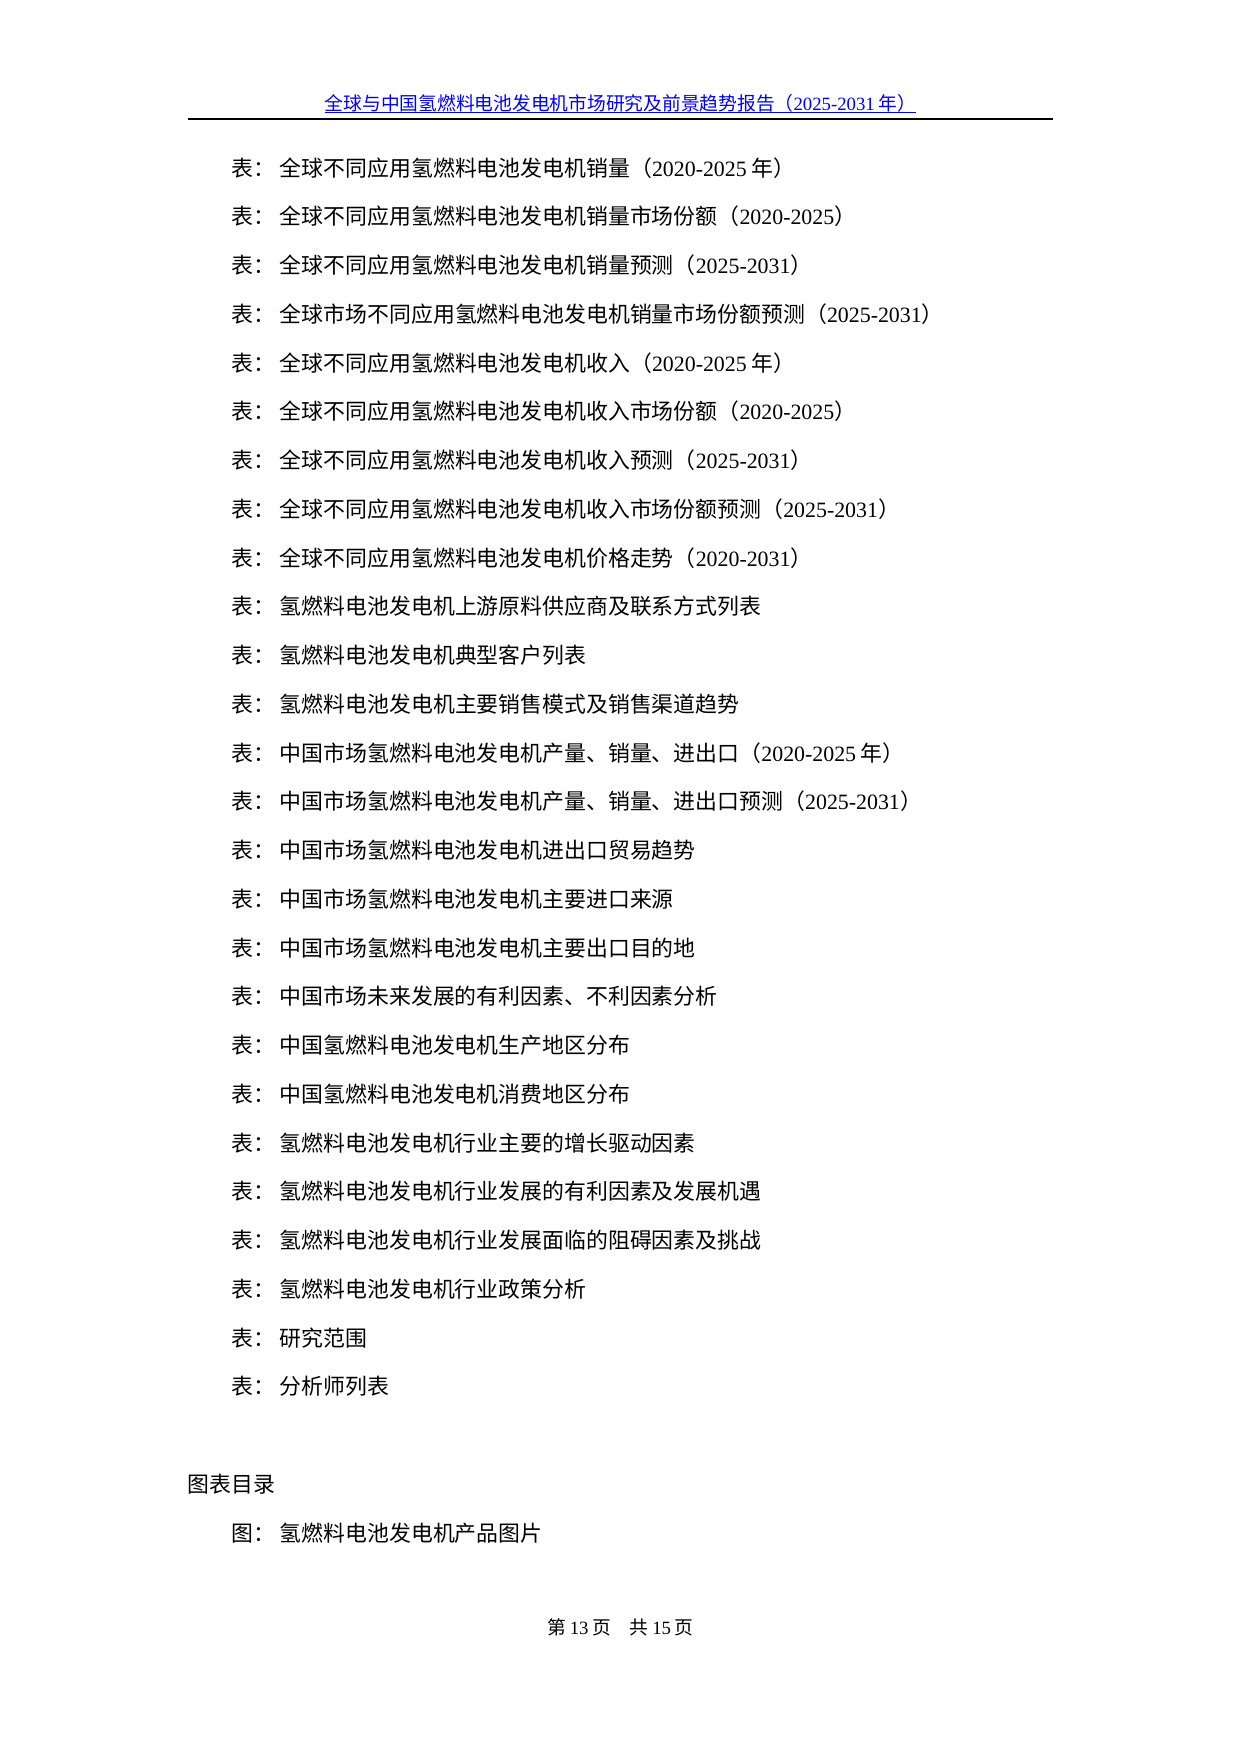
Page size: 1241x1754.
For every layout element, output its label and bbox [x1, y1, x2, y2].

text [187, 150, 1053, 1548]
